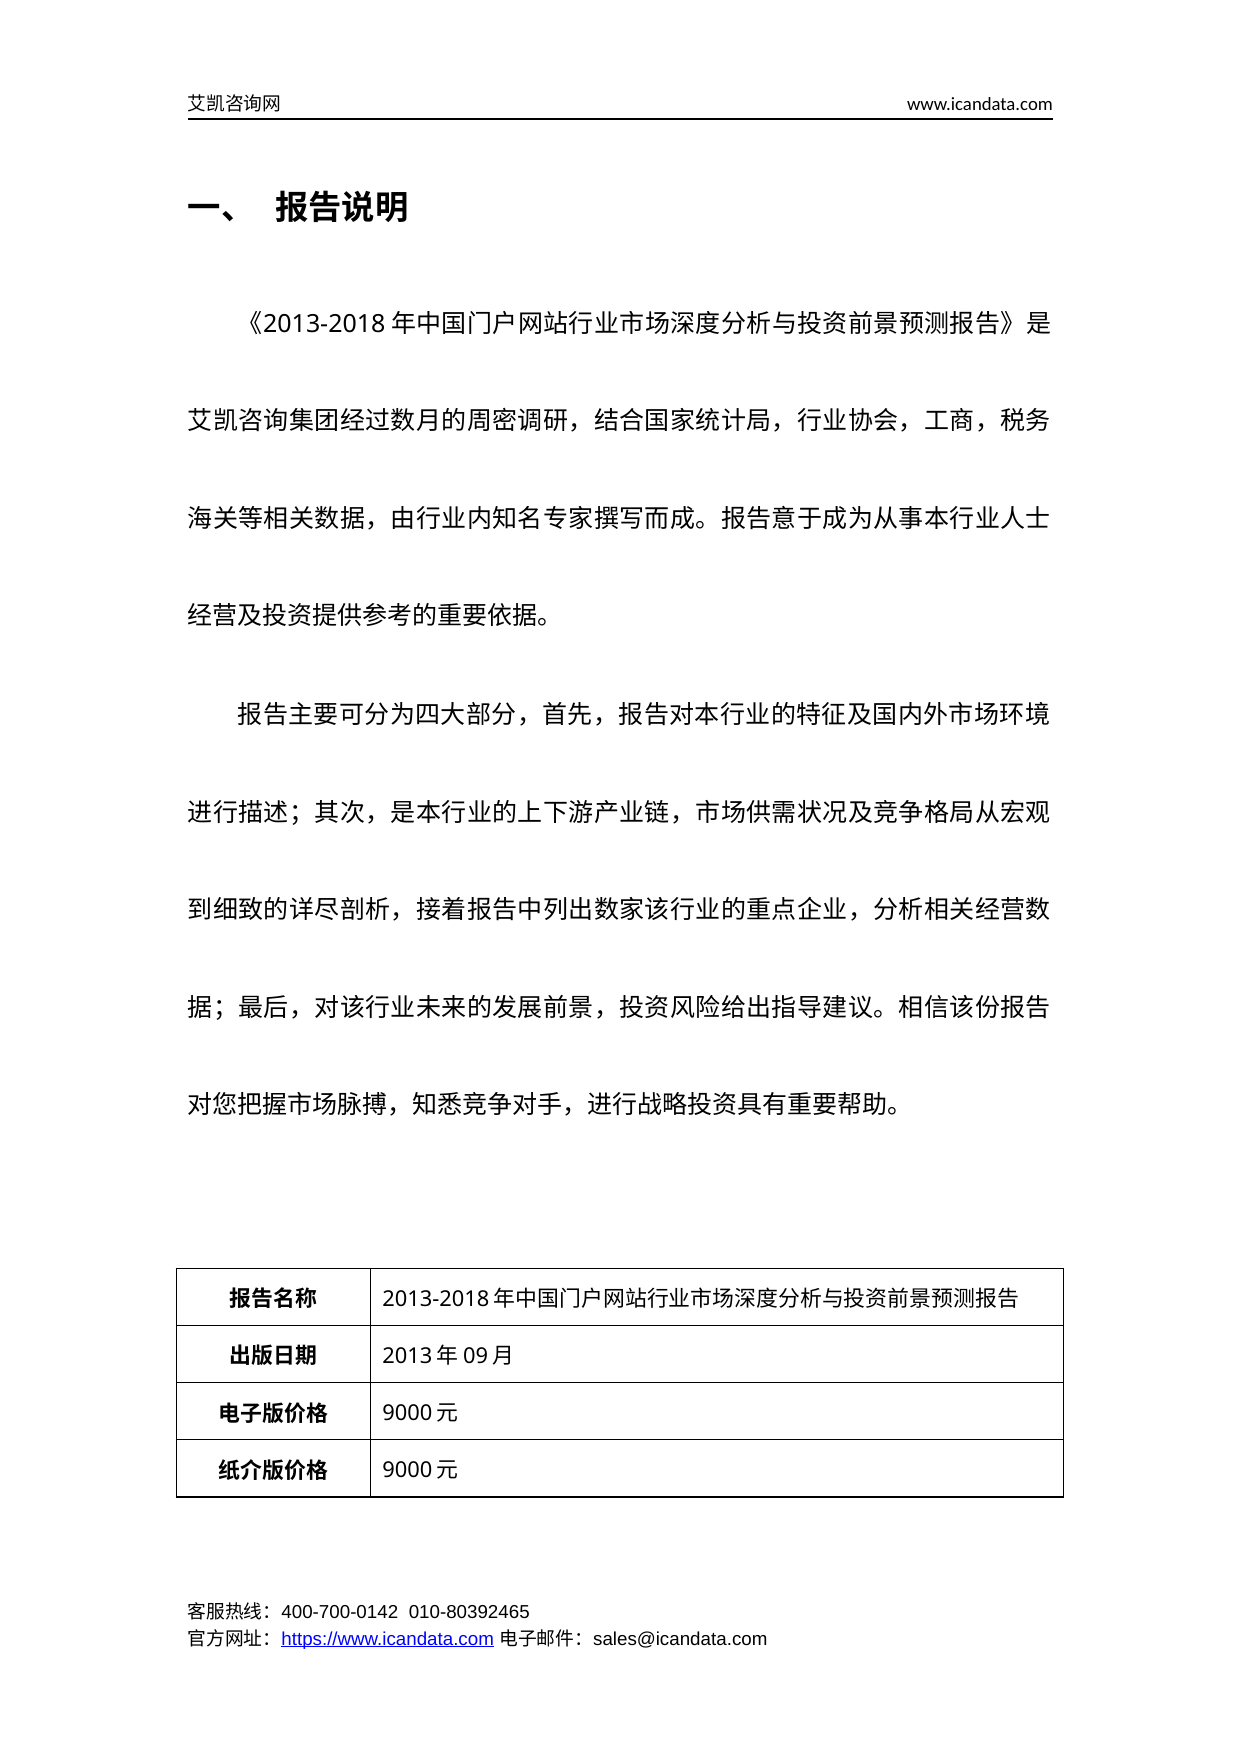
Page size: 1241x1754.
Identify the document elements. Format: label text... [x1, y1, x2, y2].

text 《2013-2018年中国门户网站行业市场深度分析与投资前景预测报告》是艾凯咨询集团经过数月的周密调研，结合国家统计局，行业协会，工商，税务海关等相关数据，由行业内知名专家撰写而成。报告意于成为从事本行业人士经营及投资提供参考的重要依据。 [187, 289, 1053, 646]
table_cell 电子版价格 [177, 1383, 370, 1439]
table_cell 9000元 [371, 1383, 1063, 1439]
text 报告主要可分为四大部分，首先，报告对本行业的特征及国内外市场环境进行描述；其次，是本行业的上下游产业链，市场供需状况及竞争格局从宏观到细致的详尽剖析，接着报告中列出数家该行业的重点企业，分析相关经营数据；最后，对该行业未来的发展前景，投资风险给出指导建议。相信该份报告对您把握市场脉搏，知悉竞争对手，进行战略投资具有重要帮助。 [187, 681, 1053, 1136]
table_header 2013-2018年中国门户网站行业市场深度分析与投资前景预测报告 [371, 1269, 1063, 1325]
subtitle 报告说明 [187, 172, 1053, 237]
table_cell 9000元 [371, 1440, 1063, 1496]
table_header 报告名称 [177, 1269, 370, 1325]
table_cell 2013年09月 [371, 1326, 1063, 1382]
table_cell 出版日期 [177, 1326, 370, 1382]
table_cell 纸介版价格 [177, 1440, 370, 1496]
